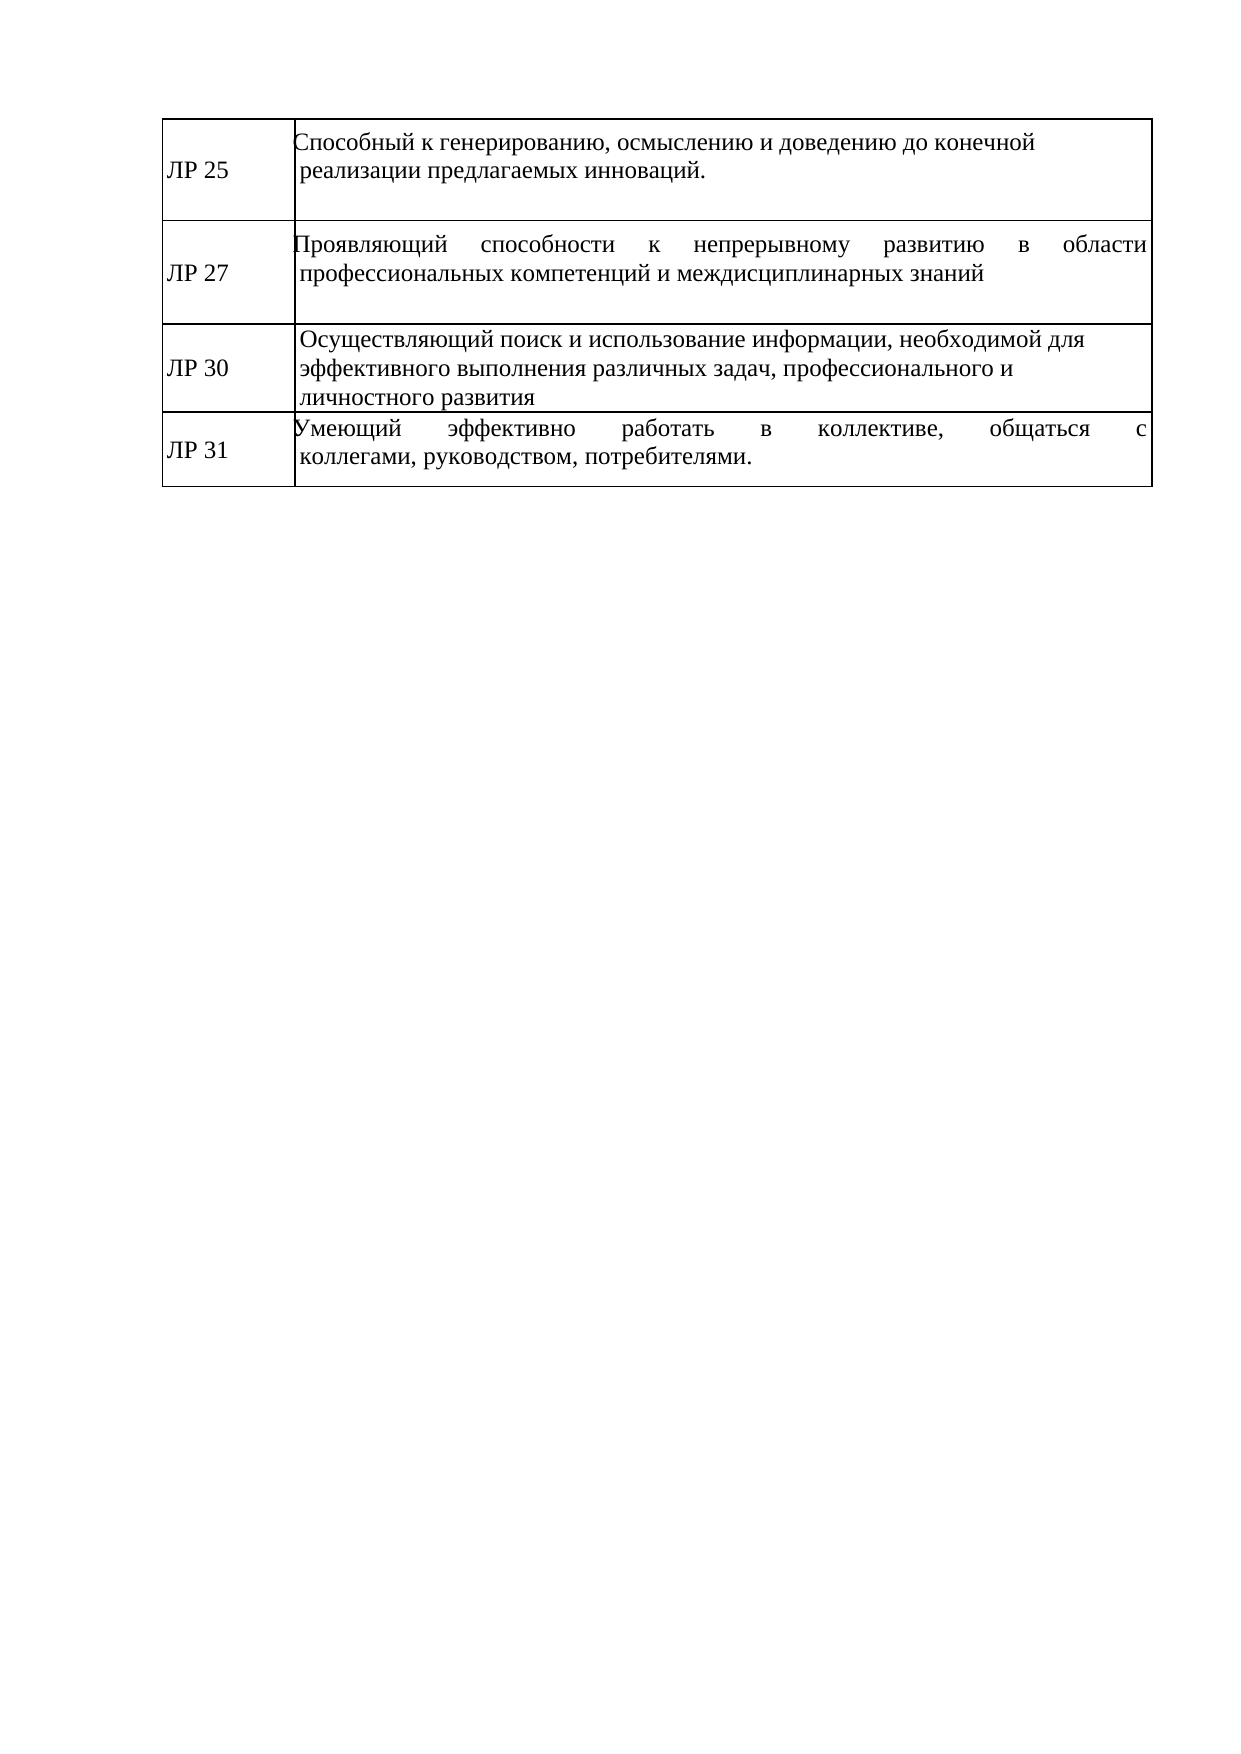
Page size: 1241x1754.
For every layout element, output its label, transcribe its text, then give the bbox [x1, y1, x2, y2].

table_cell Осуществляющий поиск и использование информации, необходимой для эффективного выполнения различных задач, профессионального и личностного развития [296, 325, 1151, 411]
table_cell ЛР 30 [163, 325, 294, 411]
table_cell ЛР 31 [163, 413, 294, 486]
table_cell Проявляющий способности к непрерывному развитию в области профессиональных компетенций и междисциплинарных знаний [296, 221, 1151, 323]
table_cell ЛР 27 [163, 221, 294, 323]
table_cell Способный к генерированию, осмыслению и доведению до конечной реализации предлагаемых инноваций. [296, 120, 1151, 220]
table_cell ЛР 25 [163, 120, 294, 220]
table_cell Умеющий эффективно работать в коллективе, общаться с коллегами, руководством, потребителями. [296, 413, 1151, 486]
